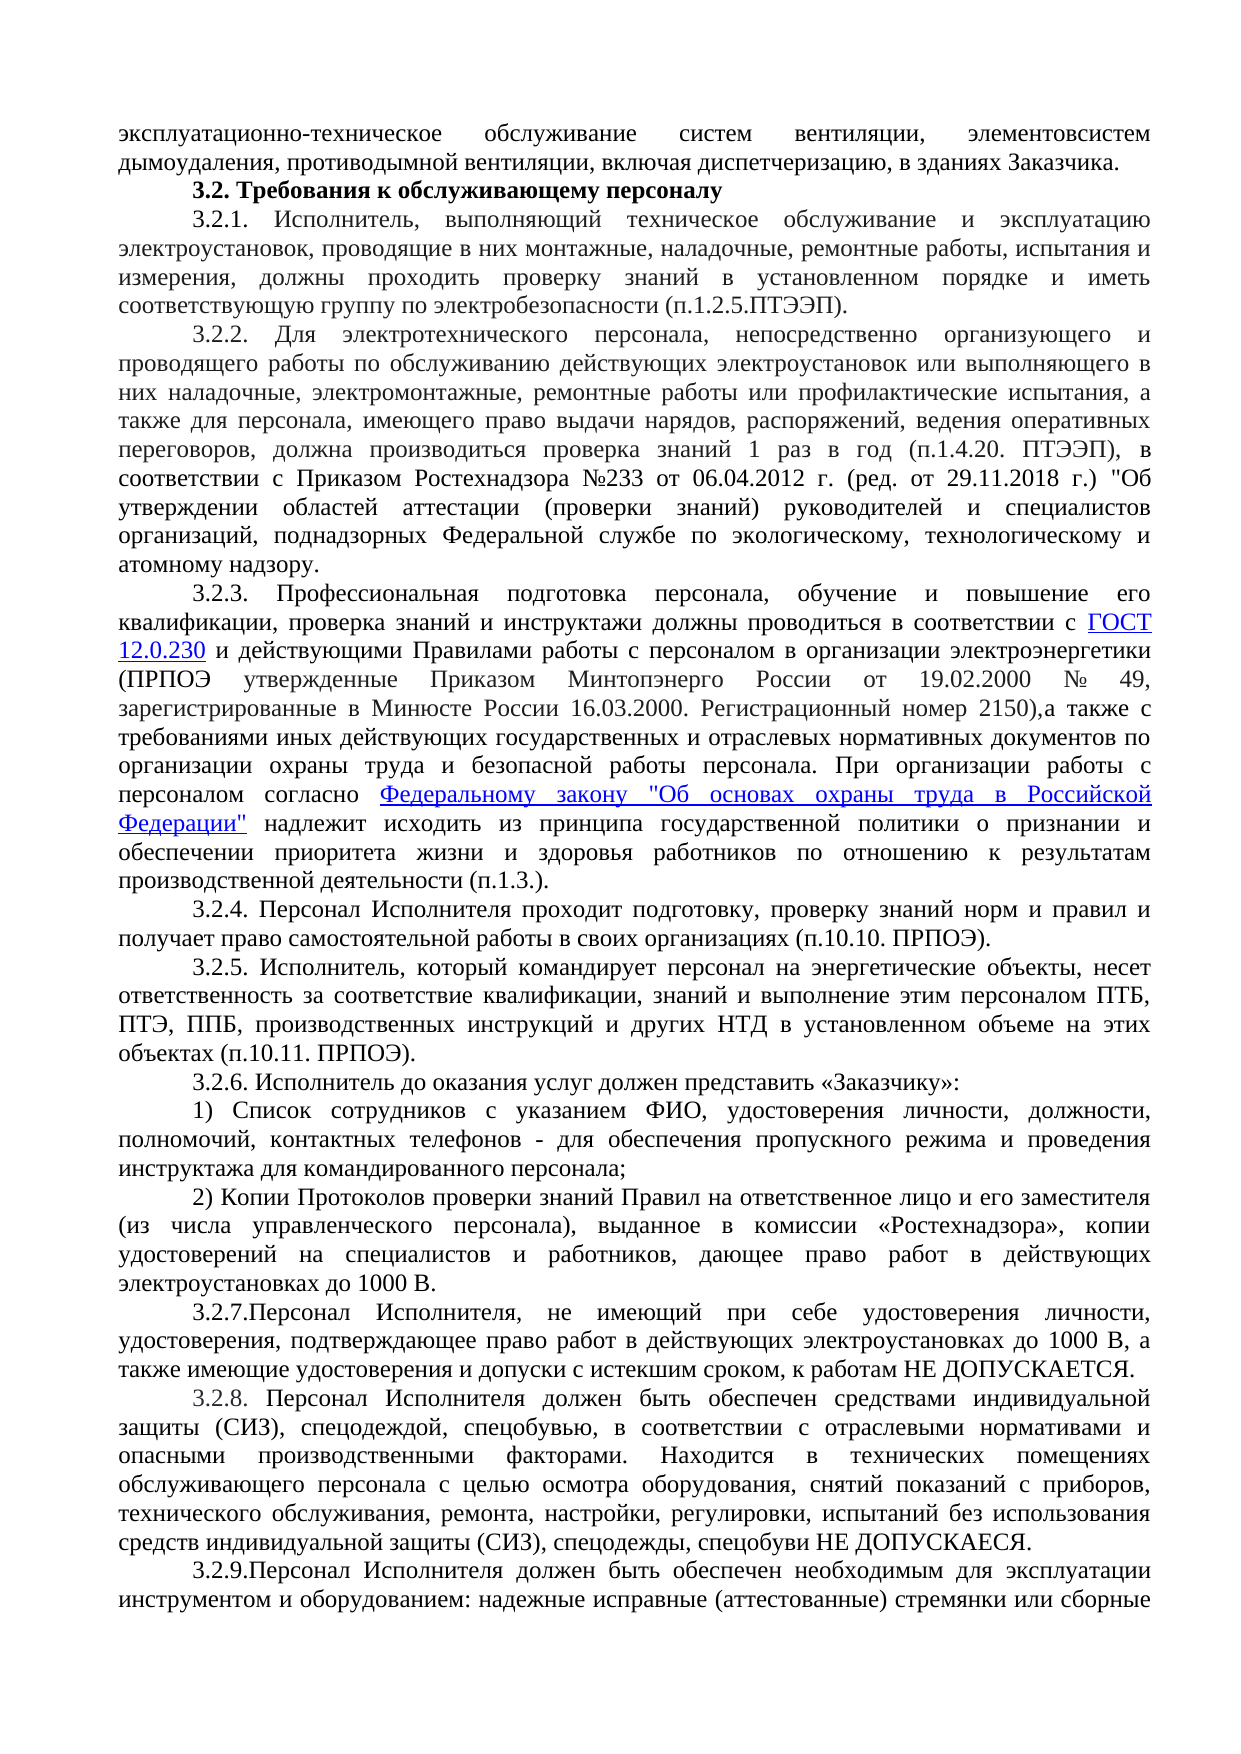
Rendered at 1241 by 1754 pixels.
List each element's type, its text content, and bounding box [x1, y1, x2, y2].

list 3.2.2. Для электротехнического персонала, непосредственно организующего и проводящего работы по обслуживанию действующих электроустановок или выполняющего в них наладочные, электромонтажные, ремонтные работы или профилактические испытания, а также для персонала, имеющего право выдачи нарядов, распоряжений, ведения оперативных переговоров, должна производиться проверка знаний 1 раз в год (п.1.4.20. ПТЭЭП), в соответствии с Приказом Ростехнадзора №233 от 06.04.2012 г. (ред. от 29.11.2018 г.) "Об утверждении областей аттестации (проверки знаний) руководителей и специалистов организаций, поднадзорных Федеральной службе по экологическому, технологическому и атомному надзору. [118, 319, 1152, 578]
text 3.2.1. Исполнитель, выполняющий техническое обслуживание и эксплуатацию электроустановок, проводящие в них монтажные, наладочные, ремонтные работы, испытания и измерения, должны проходить проверку знаний в установленном порядке и иметь соответствующую группу по электробезопасности (п.1.2.5.ПТЭЭП). [118, 204, 1152, 319]
text 3.2. Требования к обслуживающему персоналу [118, 176, 1152, 204]
text 3.2.4. Персонал Исполнителя проходит подготовку, проверку знаний норм и правил и получает право самостоятельной работы в своих организациях (п.10.10. ПРПОЭ). [118, 894, 1152, 952]
text 2) Копии Протоколов проверки знаний Правил на ответственное лицо и его заместителя (из числа управленческого персонала), выданное в комиссии «Ростехнадзора», копии удостоверений на специалистов и работников, дающее право работ в действующих электроустановках до 1000 В. [118, 1182, 1152, 1297]
text 3.2.8. Персонал Исполнителя должен быть обеспечен средствами индивидуальной защиты (СИЗ), спецодеждой, спецобувью, в соответствии с отраслевыми нормативами и опасными производственными факторами. Находится в технических помещениях обслуживающего персонала с целью осмотра оборудования, снятий показаний с приборов, технического обслуживания, ремонта, настройки, регулировки, испытаний без использования средств индивидуальной защиты (СИЗ), спецодежды, спецобуви НЕ ДОПУСКАЕСЯ. [118, 1383, 1152, 1556]
text 3.2.7.Персонал Исполнителя, не имеющий при себе удостоверения личности, удостоверения, подтверждающее право работ в действующих электроустановках до 1000 В, а также имеющие удостоверения и допуски с истекшим сроком, к работам НЕ ДОПУСКАЕТСЯ. [118, 1297, 1152, 1383]
text 3.2.6. Исполнитель до оказания услуг должен представить «Заказчику»: [118, 1067, 1152, 1096]
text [118, 118, 1152, 176]
text 3.2.3. Профессиональная подготовка персонала, обучение и повышение его квалификации, проверка знаний и инструктажи должны проводиться в соответствии с ГОСТ 12.0.230 и действующими Правилами работы с персоналом в организации электроэнергетики (ПРПОЭ утвержденные Приказом Минтопэнерго России от 19.02.2000 № 49, зарегистрированные в Минюсте России 16.03.2000. Регистрационный номер 2150),а также с требованиями иных действующих государственных и отраслевых нормативных документов по организации охраны труда и безопасной работы персонала. При организации работы с персоналом согласно Федеральному закону "Об основах охраны труда в Российской Федерации" надлежит исходить из принципа государственной политики о признании и обеспечении приоритета жизни и здоровья работников по отношению к результатам производственной деятельности (п.1.3.). [118, 578, 1152, 894]
text 1) Список сотрудников с указанием ФИО, удостоверения личности, должности, полномочий, контактных телефонов - для обеспечения пропускного режима и проведения инструктажа для командированного персонала; [118, 1096, 1152, 1182]
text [118, 1556, 1152, 1613]
text 3.2.5. Исполнитель, который командирует персонал на энергетические объекты, несет ответственность за соответствие квалификации, знаний и выполнение этим персоналом ПТБ, ПТЭ, ППБ, производственных инструкций и других НТД в установленном объеме на этих объектах (п.10.11. ПРПОЭ). [118, 952, 1152, 1067]
